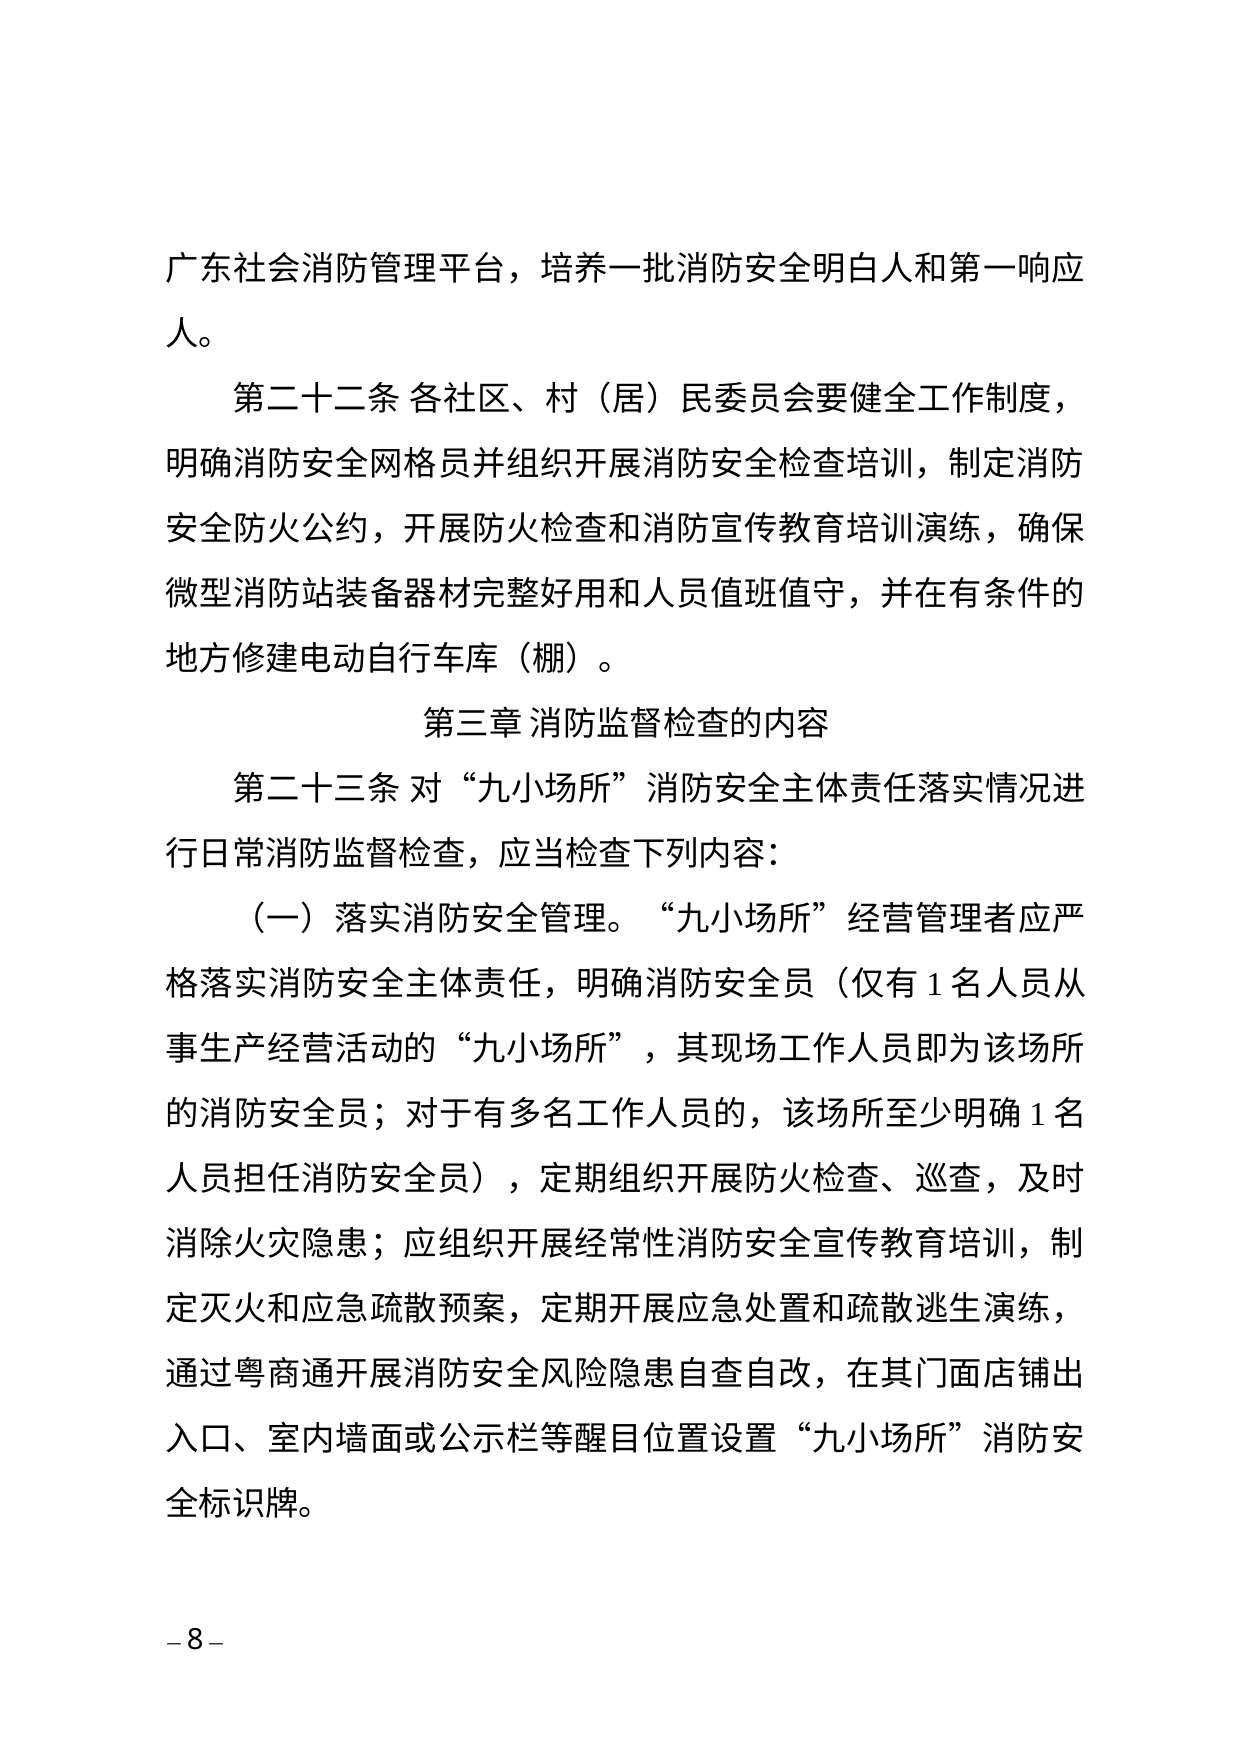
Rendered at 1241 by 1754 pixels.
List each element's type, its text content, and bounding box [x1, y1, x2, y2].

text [165, 233, 1087, 363]
text 第三章 消防监督检查的内容 [165, 688, 1087, 753]
text 第二十二条 各社区、村（居）民委员会要健全工作制度，明确消防安全网格员并组织开展消防安全检查培训，制定消防安全防火公约，开展防火检查和消防宣传教育培训演练，确保微型消防站装备器材完整好用和人员值班值守，并在有条件的地方修建电动自行车库（棚）。 [165, 363, 1087, 688]
text 第二十三条 对“九小场所”消防安全主体责任落实情况进行日常消防监督检查，应当检查下列内容： [165, 753, 1087, 883]
text （一）落实消防安全管理。“九小场所”经营管理者应严格落实消防安全主体责任，明确消防安全员（仅有1名人员从事生产经营活动的“九小场所”，其现场工作人员即为该场所的消防安全员；对于有多名工作人员的，该场所至少明确1名人员担任消防安全员），定期组织开展防火检查、巡查，及时消除火灾隐患；应组织开展经常性消防安全宣传教育培训，制定灭火和应急疏散预案，定期开展应急处置和疏散逃生演练，通过粤商通开展消防安全风险隐患自查自改，在其门面店铺出入口、室内墙面或公示栏等醒目位置设置“九小场所”消防安全标识牌。 [165, 883, 1087, 1533]
